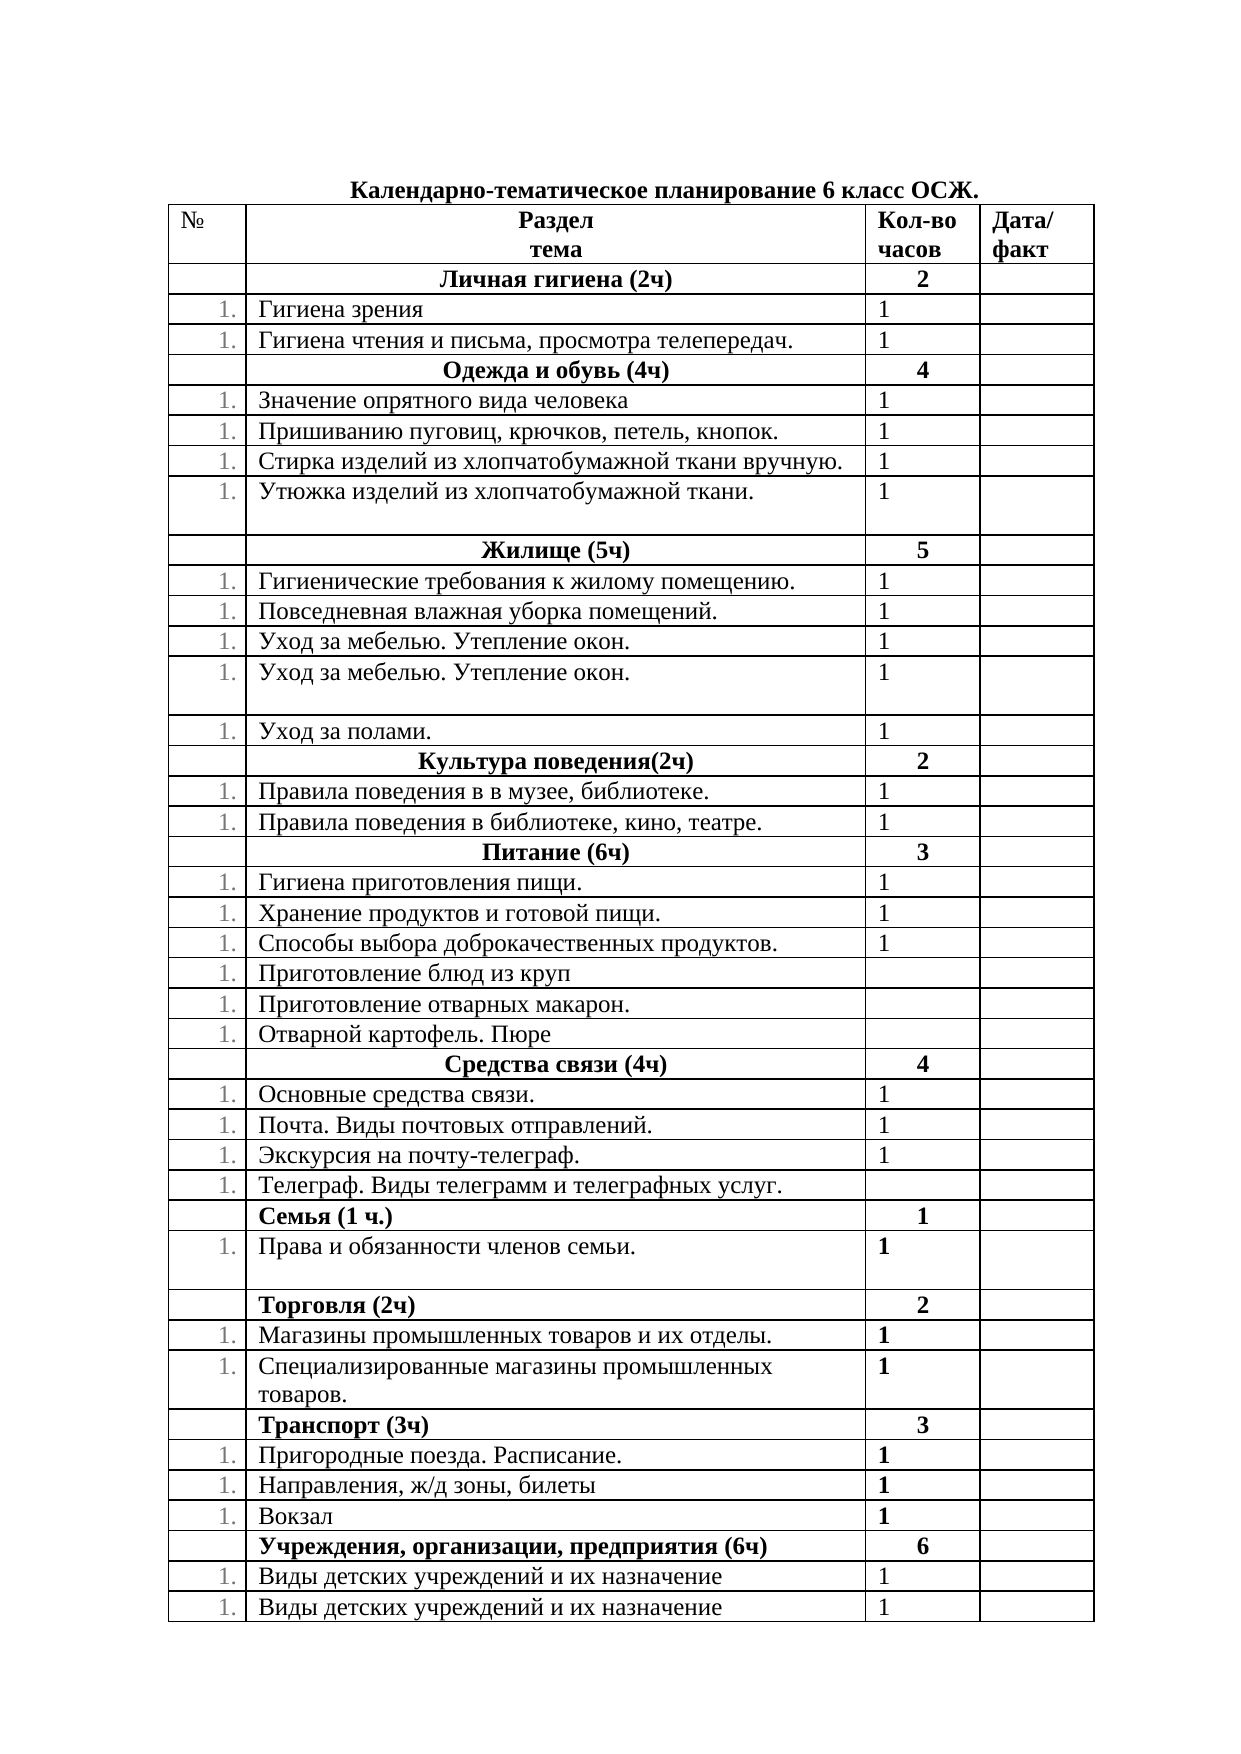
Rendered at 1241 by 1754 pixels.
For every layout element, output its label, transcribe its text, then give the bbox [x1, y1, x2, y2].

table_cell [169, 1471, 245, 1499]
table_cell Права и обязанности членов семьи. [247, 1231, 865, 1289]
table_cell [169, 1531, 245, 1560]
table_cell [981, 446, 1093, 475]
table_cell [981, 1049, 1093, 1078]
table_cell [981, 867, 1093, 896]
table_cell [981, 627, 1093, 655]
table_cell Стирка изделий из хлопчатобумажной ткани вручную. [247, 446, 865, 475]
table_cell 1 [866, 716, 979, 744]
table_cell Виды детских учреждений и их назначение [247, 1592, 865, 1621]
table_cell 4 [866, 355, 979, 384]
table_cell [981, 536, 1093, 564]
table_cell [981, 355, 1093, 384]
table_cell [981, 1171, 1093, 1199]
table_cell [981, 1562, 1093, 1590]
table_cell 1 [866, 627, 979, 655]
table_cell Гигиенические требования к жилому помещению. [247, 566, 865, 594]
table_cell [169, 627, 245, 655]
table_cell [169, 1321, 245, 1349]
table_cell [169, 1290, 245, 1319]
table_cell [981, 1592, 1093, 1621]
table_cell [981, 1080, 1093, 1108]
table_cell [169, 777, 245, 805]
table_cell 1 [866, 777, 979, 805]
table_cell 1 [866, 1351, 979, 1408]
table_cell Правила поведения в библиотеке, кино, театре. [247, 807, 865, 836]
table_cell [169, 867, 245, 896]
table_cell [169, 386, 245, 414]
table_cell [981, 1321, 1093, 1349]
table_cell [866, 1171, 979, 1199]
table_cell Способы выбора доброкачественных продуктов. [247, 928, 865, 957]
table_cell [981, 325, 1093, 354]
table_cell [169, 355, 245, 384]
table_cell [981, 1290, 1093, 1319]
table_cell [981, 477, 1093, 534]
table_cell Значение опрятного вида человека [247, 386, 865, 414]
table_cell 5 [866, 536, 979, 564]
table_cell Семья (1 ч.) [247, 1201, 865, 1229]
table_cell 1 [866, 1592, 979, 1621]
text Календарно-тематическое планирование 6 класс ОСЖ. [177, 175, 1152, 204]
table_cell 1 [866, 1231, 979, 1289]
table_cell [981, 1351, 1093, 1408]
table_cell [169, 1080, 245, 1108]
table_cell [169, 566, 245, 594]
table_cell [981, 746, 1093, 775]
table_cell Приготовление отварных макарон. [247, 989, 865, 1017]
table_cell Гигиена зрения [247, 295, 865, 323]
table_cell 1 [866, 1562, 979, 1590]
table_cell [169, 1440, 245, 1469]
table_cell [169, 416, 245, 444]
table_cell Личная гигиена (2ч) [247, 264, 865, 293]
table_cell Специализированные магазины промышленных товаров. [247, 1351, 865, 1408]
table_cell 1 [866, 416, 979, 444]
table_cell Хранение продуктов и готовой пищи. [247, 898, 865, 926]
table_header № [169, 205, 245, 263]
table_cell [981, 716, 1093, 744]
table_cell [169, 807, 245, 836]
table_cell [981, 928, 1093, 957]
table_cell Одежда и обувь (4ч) [247, 355, 865, 384]
table_cell [169, 928, 245, 957]
table_cell Уход за мебелью. Утепление окон. [247, 657, 865, 714]
table_cell 1 [866, 867, 979, 896]
table_cell [981, 1231, 1093, 1289]
table_cell [981, 1201, 1093, 1229]
table_cell [169, 1592, 245, 1621]
table_header Раздел тема [247, 205, 865, 263]
table_cell 1 [866, 1440, 979, 1469]
table_cell 1 [866, 596, 979, 625]
table_cell Уход за мебелью. Утепление окон. [247, 627, 865, 655]
table_cell [169, 746, 245, 775]
table_cell Пришиванию пуговиц, крючков, петель, кнопок. [247, 416, 865, 444]
table_cell [169, 1140, 245, 1169]
table_cell [169, 264, 245, 293]
table_cell [169, 325, 245, 354]
table_cell [169, 898, 245, 926]
table_cell Магазины промышленных товаров и их отделы. [247, 1321, 865, 1349]
table_cell [981, 1531, 1093, 1560]
table_cell [981, 1110, 1093, 1139]
table_cell 1 [866, 446, 979, 475]
table_cell [169, 1171, 245, 1199]
table_cell Средства связи (4ч) [247, 1049, 865, 1078]
table_cell 4 [866, 1049, 979, 1078]
table_cell 1 [866, 1321, 979, 1349]
table_cell 1 [866, 1080, 979, 1108]
table_cell 1 [866, 325, 979, 354]
table_cell [981, 1140, 1093, 1169]
table_cell Экскурсия на почту-телеграф. [247, 1140, 865, 1169]
table_cell [169, 657, 245, 714]
table_cell Виды детских учреждений и их назначение [247, 1562, 865, 1590]
table_cell 1 [866, 657, 979, 714]
table_cell 1 [866, 1501, 979, 1529]
table_cell 3 [866, 1410, 979, 1439]
table_cell [981, 898, 1093, 926]
table_cell 1 [866, 386, 979, 414]
table_cell [169, 1410, 245, 1439]
table_cell [981, 416, 1093, 444]
table_cell [169, 536, 245, 564]
table_cell [169, 295, 245, 323]
table_cell [169, 837, 245, 866]
table_cell [169, 1351, 245, 1408]
table_cell 1 [866, 807, 979, 836]
table_cell [981, 989, 1093, 1017]
table_cell Гигиена чтения и письма, просмотра телепередач. [247, 325, 865, 354]
table_cell Телеграф. Виды телеграмм и телеграфных услуг. [247, 1171, 865, 1199]
table_cell Отварной картофель. Пюре [247, 1019, 865, 1048]
table_cell 1 [866, 1140, 979, 1169]
table_cell Пригородные поезда. Расписание. [247, 1440, 865, 1469]
table_cell Утюжка изделий из хлопчатобумажной ткани. [247, 477, 865, 534]
table_cell [981, 596, 1093, 625]
table_cell [981, 657, 1093, 714]
table_cell [169, 477, 245, 534]
table_cell 1 [866, 295, 979, 323]
table_cell 1 [866, 898, 979, 926]
table_cell [981, 1471, 1093, 1499]
table_cell 1 [866, 566, 979, 594]
table_cell [169, 1201, 245, 1229]
table_cell [169, 1562, 245, 1590]
table_cell 1 [866, 928, 979, 957]
table_cell 3 [866, 837, 979, 866]
table_cell Приготовление блюд из круп [247, 958, 865, 987]
table_cell Направления, ж/д зоны, билеты [247, 1471, 865, 1499]
table_cell Учреждения, организации, предприятия (6ч) [247, 1531, 865, 1560]
table_cell Почта. Виды почтовых отправлений. [247, 1110, 865, 1139]
table_cell Культура поведения(2ч) [247, 746, 865, 775]
table_cell [169, 1501, 245, 1529]
table_cell 1 [866, 477, 979, 534]
table_cell [981, 386, 1093, 414]
table_cell 1 [866, 1110, 979, 1139]
table_cell [169, 1019, 245, 1048]
table_cell [866, 989, 979, 1017]
table_cell [981, 264, 1093, 293]
table_cell Жилище (5ч) [247, 536, 865, 564]
table_cell [981, 1410, 1093, 1439]
table_cell [169, 716, 245, 744]
table_cell [981, 1019, 1093, 1048]
table_cell [981, 1440, 1093, 1469]
table_cell Торговля (2ч) [247, 1290, 865, 1319]
table_cell 2 [866, 746, 979, 775]
table_cell [981, 295, 1093, 323]
table_cell Повседневная влажная уборка помещений. [247, 596, 865, 625]
table_cell [981, 837, 1093, 866]
table_cell [169, 596, 245, 625]
table_cell [981, 807, 1093, 836]
table_cell Питание (6ч) [247, 837, 865, 866]
table_cell 6 [866, 1531, 979, 1560]
table_cell 2 [866, 264, 979, 293]
table_cell Вокзал [247, 1501, 865, 1529]
table_header Дата/ факт [981, 205, 1093, 263]
table_cell [169, 446, 245, 475]
table_cell [169, 958, 245, 987]
table_cell Правила поведения в в музее, библиотеке. [247, 777, 865, 805]
table_cell Основные средства связи. [247, 1080, 865, 1108]
table_cell 1 [866, 1471, 979, 1499]
table_cell [866, 1019, 979, 1048]
table_cell [981, 777, 1093, 805]
table_cell [169, 1231, 245, 1289]
table_cell [169, 1049, 245, 1078]
table_cell Транспорт (3ч) [247, 1410, 865, 1439]
table_header Кол-во часов [866, 205, 979, 263]
table_cell Гигиена приготовления пищи. [247, 867, 865, 896]
table_cell 2 [866, 1290, 979, 1319]
table_cell [981, 1501, 1093, 1529]
table_cell [169, 989, 245, 1017]
table_cell Уход за полами. [247, 716, 865, 744]
table_cell 1 [866, 1201, 979, 1229]
table_cell [981, 566, 1093, 594]
table_cell [866, 958, 979, 987]
table_cell [981, 958, 1093, 987]
table_cell [169, 1110, 245, 1139]
